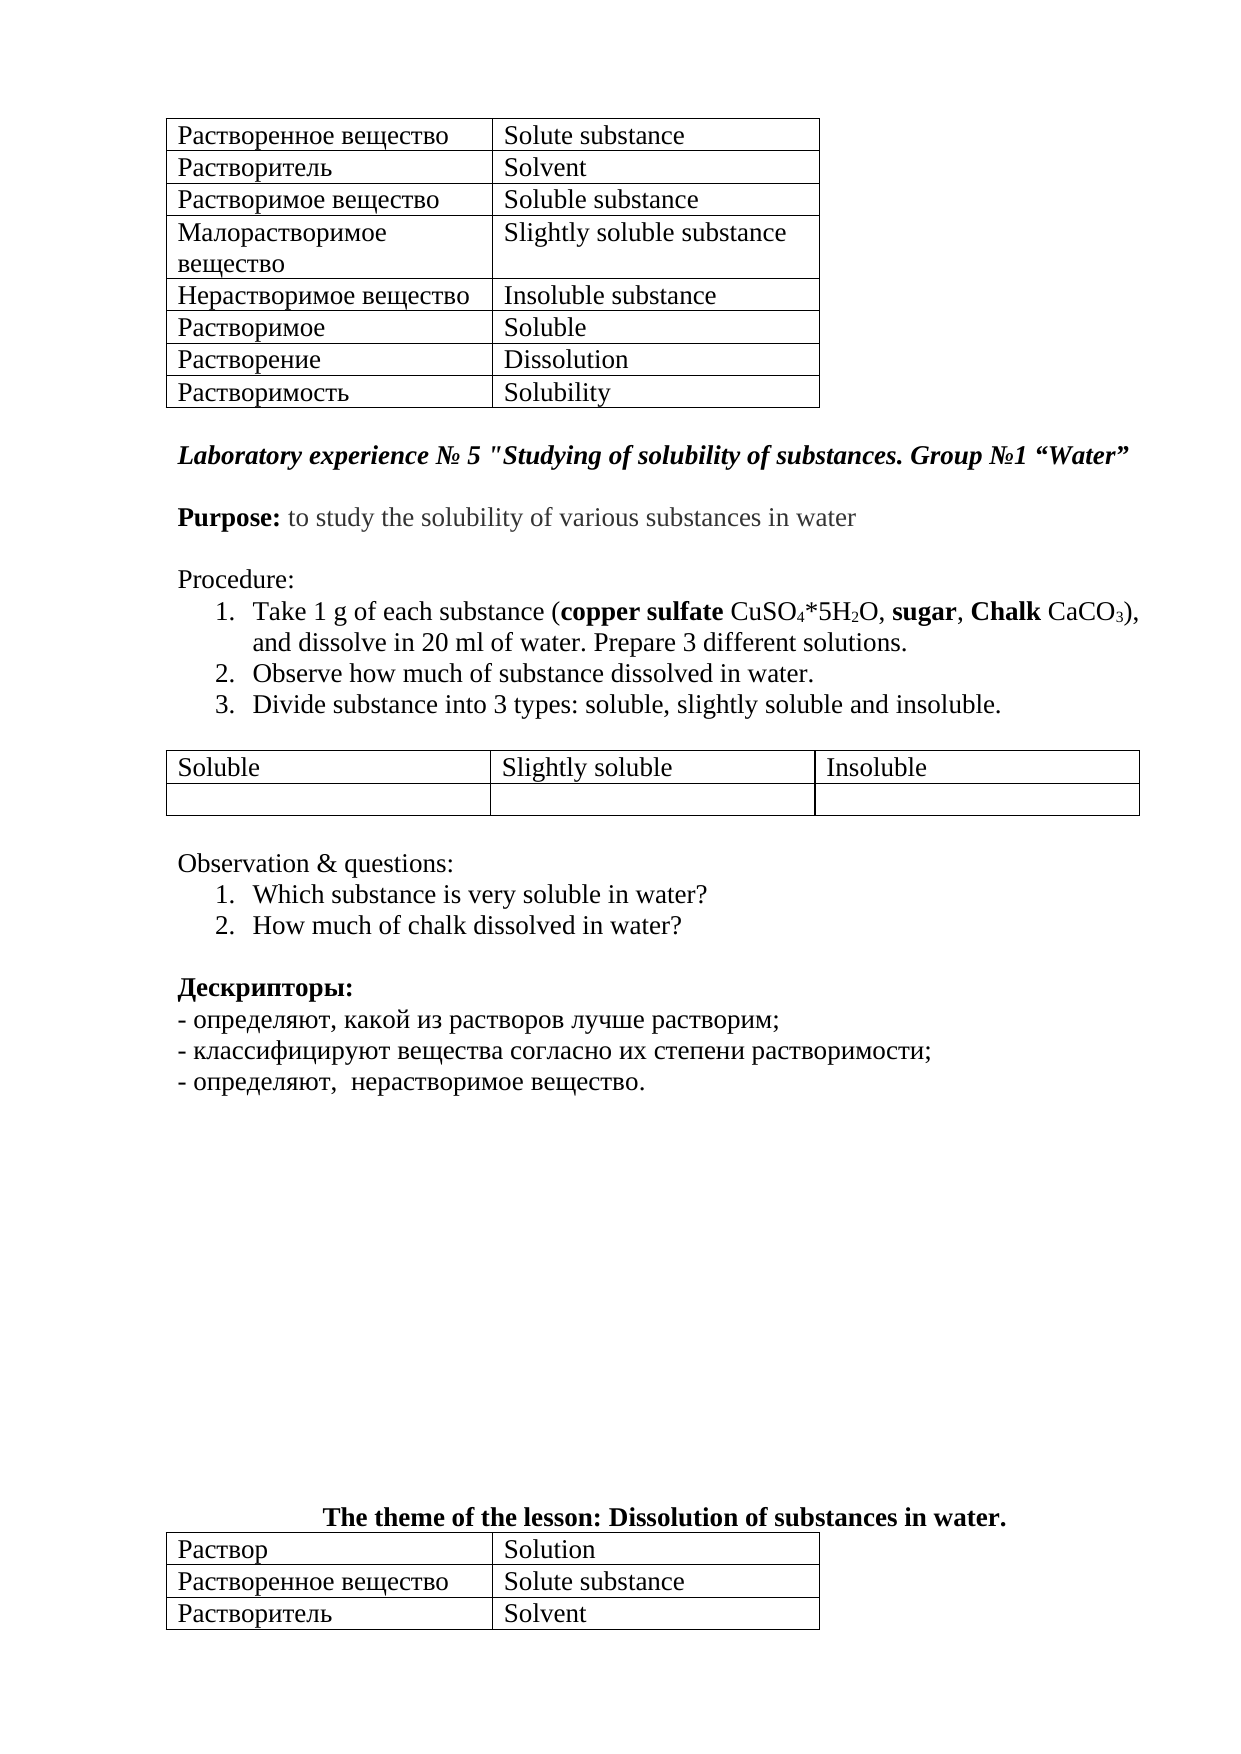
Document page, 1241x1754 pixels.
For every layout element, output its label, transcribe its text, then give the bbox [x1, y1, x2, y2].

text Observation & questions: [177, 847, 1152, 878]
table_header Solution [493, 1533, 819, 1564]
text - классифицируют вещества согласно их степени растворимости; [177, 1034, 1152, 1065]
table_cell [167, 784, 490, 815]
table_header Slightly soluble [491, 751, 814, 783]
table_cell Растворитель [167, 1598, 492, 1629]
table_cell Soluble [493, 311, 819, 342]
table_cell Solute substance [493, 119, 819, 150]
text - определяют, нерастворимое вещество. [177, 1065, 1152, 1096]
list Divide substance into 3 types: soluble, slightly soluble and insoluble. [215, 688, 1152, 719]
table_cell [491, 784, 814, 815]
table_cell [816, 784, 1139, 815]
table_cell Растворение [167, 344, 492, 374]
table_cell Растворенное вещество [167, 119, 492, 150]
table_cell Dissolution [493, 344, 819, 374]
list How much of chalk dissolved in water? [215, 909, 1152, 940]
list Take 1 g of each substance (copper sulfate CuSO4*5H2O, sugar, Chalk CaCO3), and dissolve in 20 ml of water. Prepare 3 different solutions. [215, 595, 1152, 657]
table_cell Solvent [493, 1598, 819, 1629]
table_cell Растворитель [167, 151, 492, 182]
table_cell Insoluble substance [493, 279, 819, 310]
text Laboratory experience № 5 "Studying of solubility of substances. Group №1 “Water” [177, 439, 1152, 470]
table_cell Малорастворимое вещество [167, 216, 492, 278]
table_cell Slightly soluble substance [493, 216, 819, 278]
list Observe how much of substance dissolved in water. [215, 657, 1152, 688]
table_header Раствор [167, 1533, 492, 1564]
text - определяют, какой из растворов лучше растворим; [177, 1003, 1152, 1034]
table_cell Solvent [493, 151, 819, 182]
table_cell Soluble substance [493, 184, 819, 215]
text Purpose: to study the solubility of various substances in water [177, 501, 1152, 532]
table_cell Растворимое [167, 311, 492, 342]
table_cell Растворенное вещество [167, 1565, 492, 1597]
table_cell Растворимость [167, 376, 492, 407]
text Procedure: [177, 563, 1152, 595]
table_cell Solute substance [493, 1565, 819, 1597]
table_cell Solubility [493, 376, 819, 407]
text Дескрипторы: [177, 972, 1152, 1003]
table_header Insoluble [816, 751, 1139, 783]
table_cell Нерастворимое вещество [167, 279, 492, 310]
text The theme of the lesson: Dissolution of substances in water. [177, 1501, 1152, 1532]
table_header Soluble [167, 751, 490, 783]
table_cell Растворимое вещество [167, 184, 492, 215]
list Which substance is very soluble in water? [215, 878, 1152, 909]
